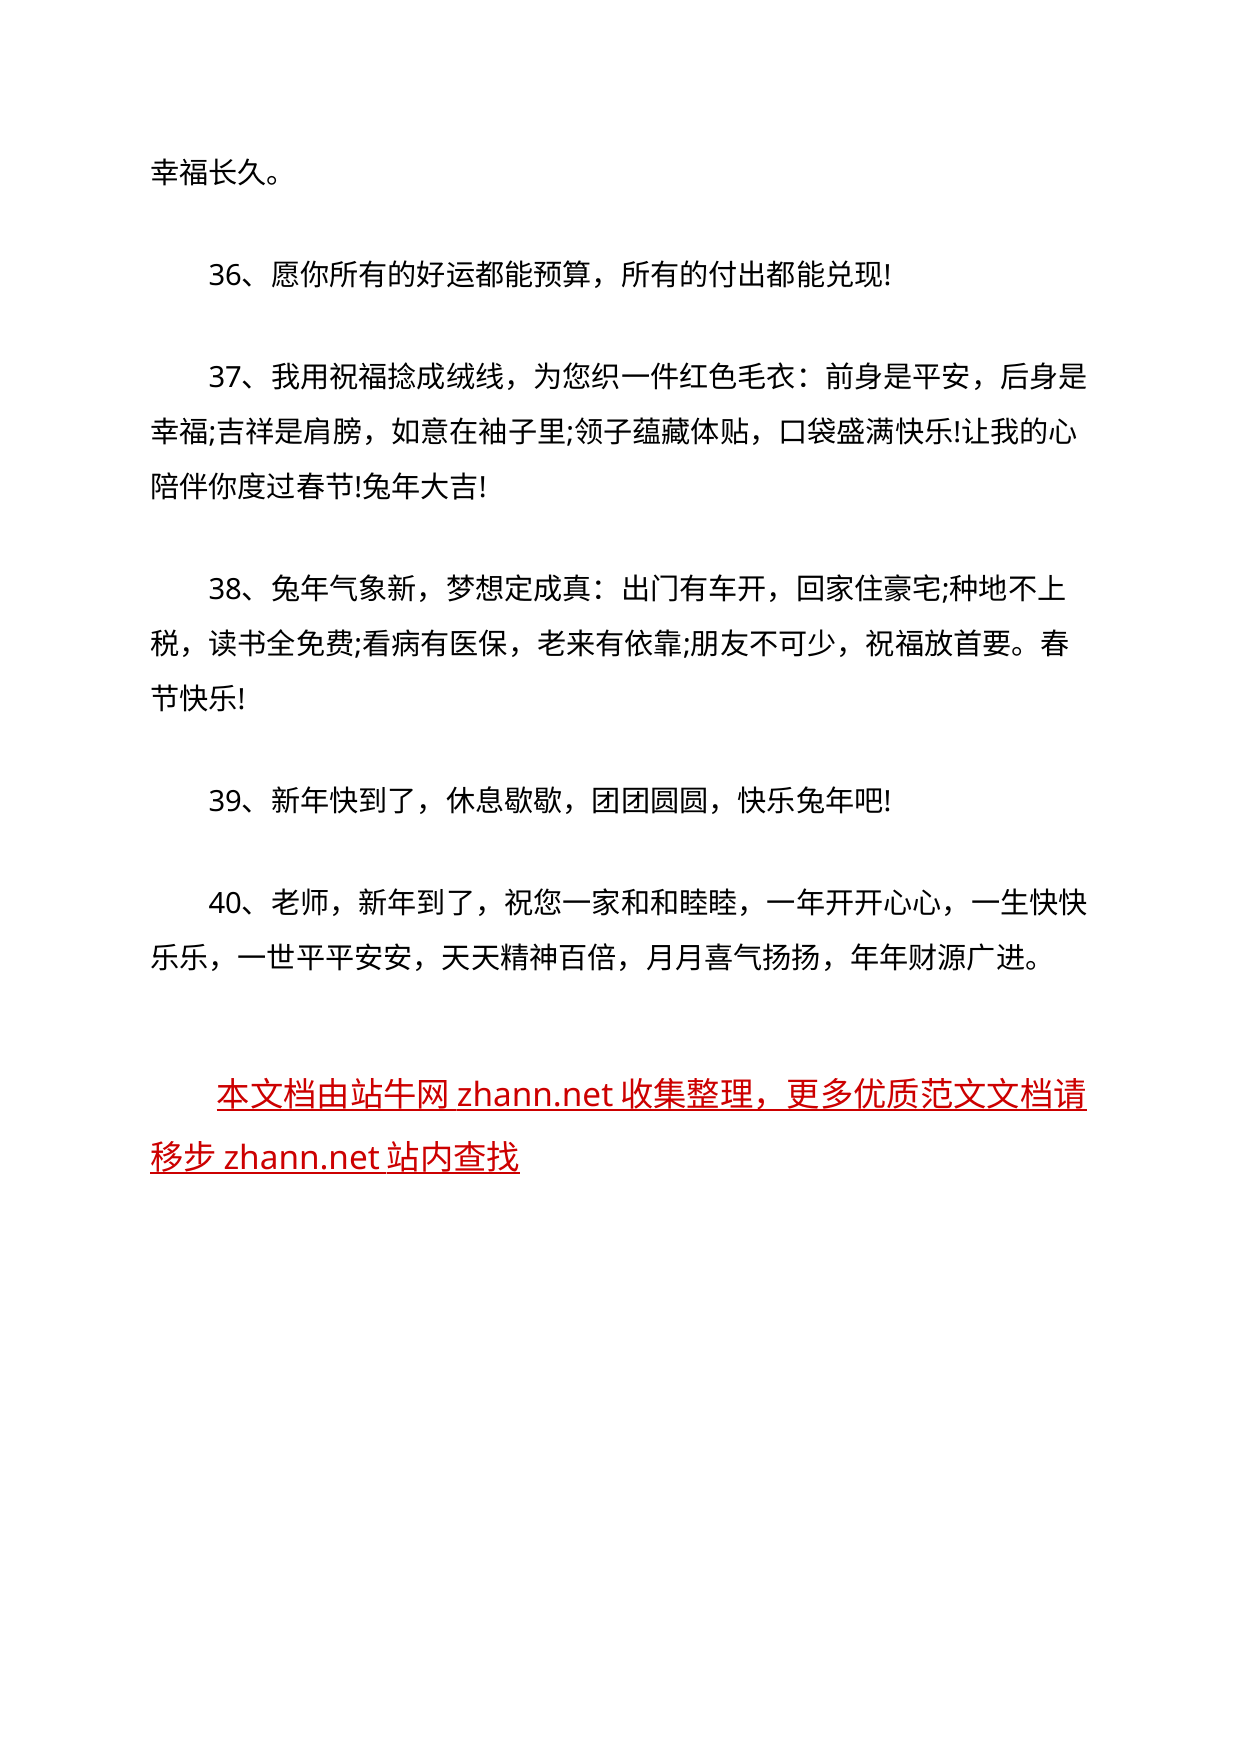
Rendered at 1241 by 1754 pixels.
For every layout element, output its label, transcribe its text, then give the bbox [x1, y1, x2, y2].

text 37、我用祝福捻成绒线，为您织一件红色毛衣：前身是平安，后身是幸福;吉祥是肩膀，如意在袖子里;领子蕴藏体贴，口袋盛满快乐!让我的心陪伴你度过春节!兔年大吉! [150, 354, 1090, 506]
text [150, 150, 1090, 192]
text 40、老师，新年到了，祝您一家和和睦睦，一年开开心心，一生快快乐乐，一世平平安安，天天精神百倍，月月喜气扬扬，年年财源广进。 [150, 880, 1090, 977]
text 39、新年快到了，休息歇歇，团团圆圆，快乐兔年吧! [150, 778, 1090, 820]
text 36、愿你所有的好运都能预算，所有的付出都能兑现! [150, 252, 1090, 294]
text 本文档由站牛网zhann.net收集整理，更多优质范文文档请移步zhann.net站内查找 [150, 1068, 1090, 1179]
text 38、兔年气象新，梦想定成真：出门有车开，回家住豪宅;种地不上税，读书全免费;看病有医保，老来有依靠;朋友不可少，祝福放首要。春节快乐! [150, 566, 1090, 718]
